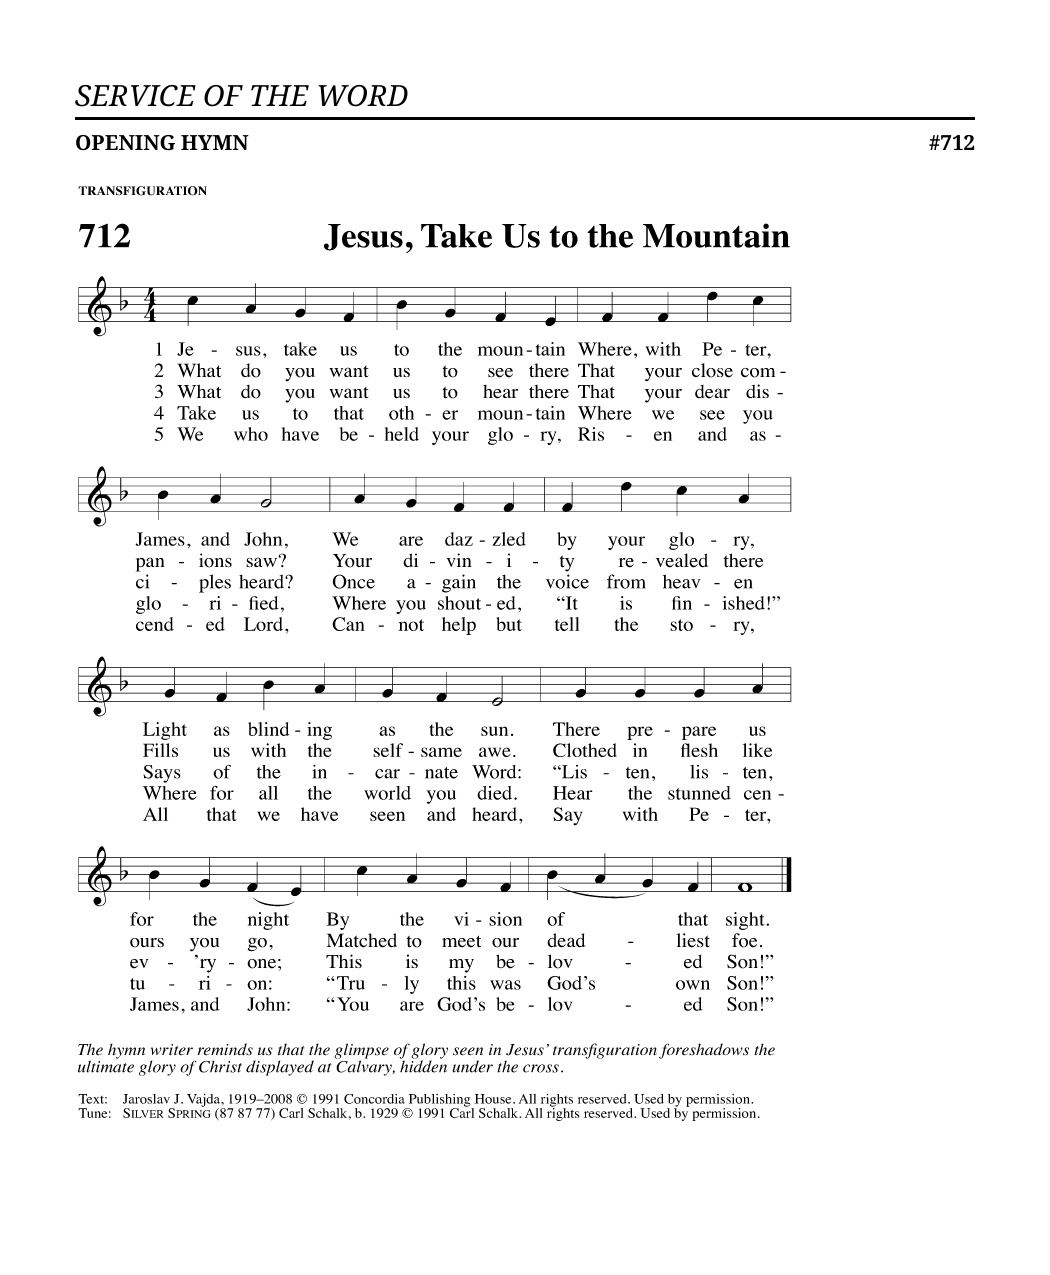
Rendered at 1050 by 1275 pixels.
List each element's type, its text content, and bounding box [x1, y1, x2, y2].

subtitle Opening hymn #712 [75, 128, 975, 157]
title SERVICE of the word [75, 75, 975, 117]
picture [75, 177, 794, 1125]
